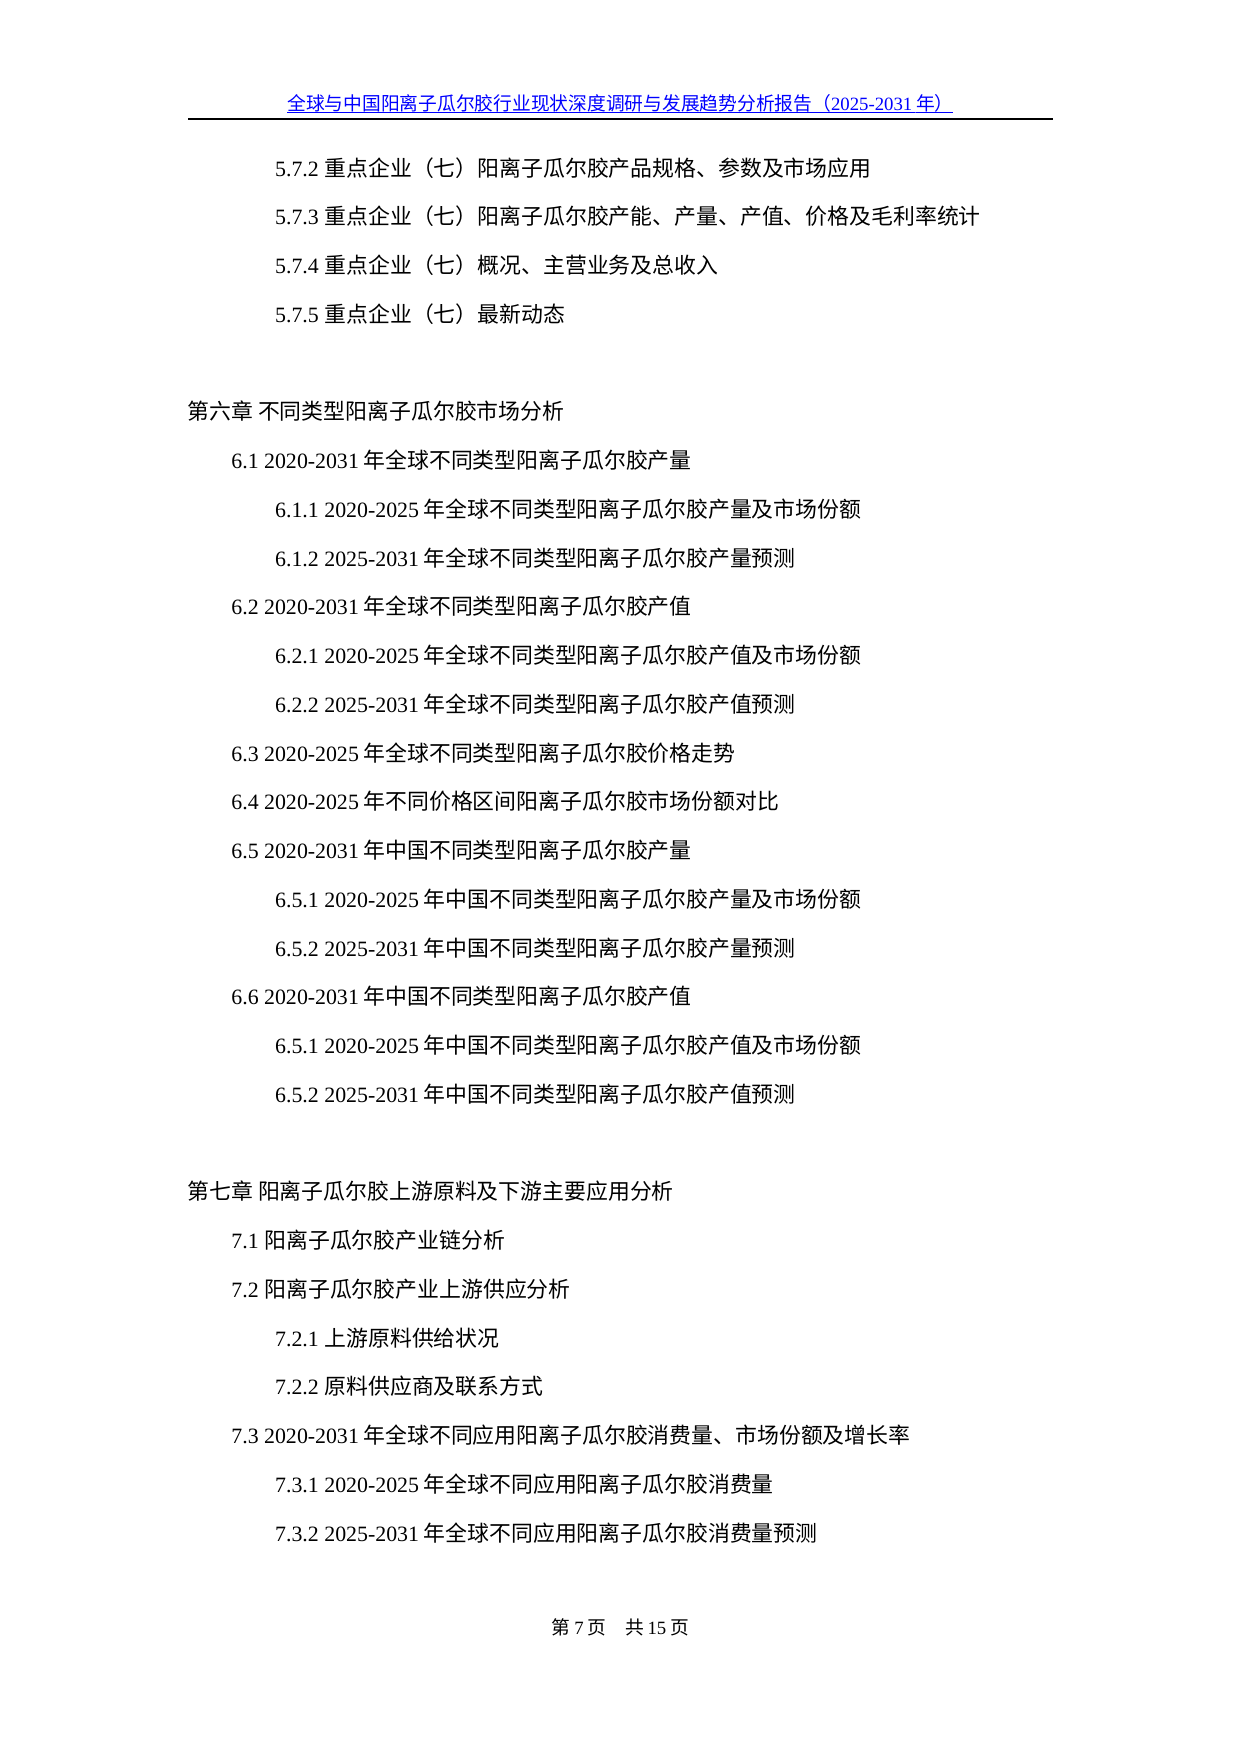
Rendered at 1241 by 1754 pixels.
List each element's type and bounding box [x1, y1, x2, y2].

text [187, 150, 1053, 1548]
